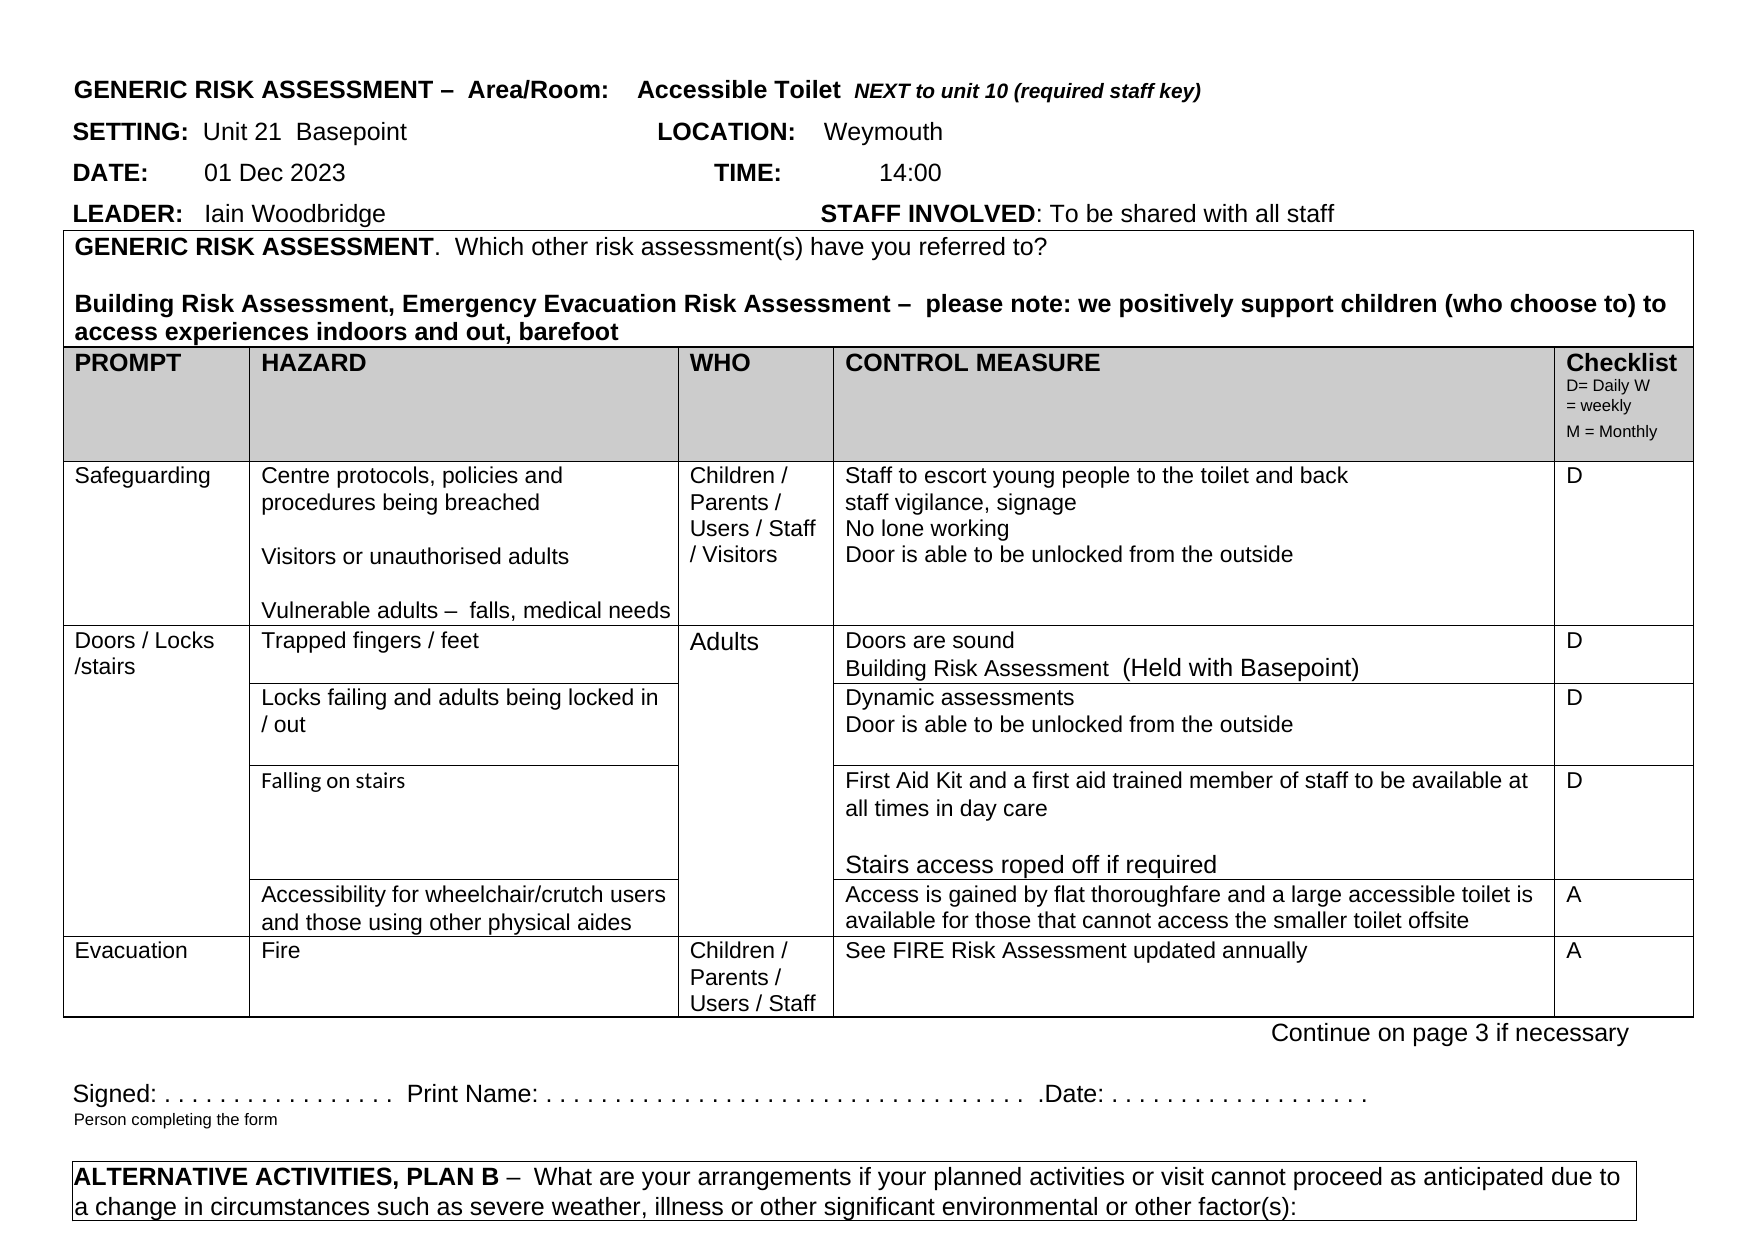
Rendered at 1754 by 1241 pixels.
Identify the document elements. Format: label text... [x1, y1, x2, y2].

table_cell Centre protocols, policies and procedures being breached Visitors or unauthorised adults Vulnerable adults – falls, medical needs [250, 462, 678, 625]
table_cell Adults [679, 626, 833, 936]
table_cell Children / Parents / Users / Staff [679, 937, 833, 1016]
table_cell Locks failing and adults being locked in / out [250, 684, 678, 765]
table_cell Staff to escort young people to the toilet and back staff vigilance, signage No lone working Door is able to be unlocked from the outside [834, 462, 1554, 625]
table_cell See FIRE Risk Assessment updated annually [834, 937, 1554, 1016]
text ALTERNATIVE ACTIVITIES, PLAN B – What are your arrangements if your planned activities or visit cannot proceed as anticipated due to a change in circumstances such as severe weather, illness or other significant environmental or other factor(s): [73, 1162, 1636, 1220]
table_cell Dynamic assessments Door is able to be unlocked from the outside [834, 684, 1554, 765]
table_cell Checklist D= Daily W = weekly M = Monthly [1555, 348, 1693, 461]
table_cell A [1555, 880, 1693, 936]
table_cell Access is gained by flat thoroughfare and a large accessible toilet is available for those that cannot access the smaller toilet offsite [834, 880, 1554, 936]
table_cell Evacuation [64, 937, 249, 1016]
text Person completing the form [74, 1110, 1636, 1129]
text SETTING: Unit 21 Basepoint LOCATION: Weymouth [72, 117, 1636, 146]
table_cell HAZARD [250, 348, 678, 461]
table_cell Children / Parents / Users / Staff / Visitors [679, 462, 833, 625]
table_cell Fire [250, 937, 678, 1016]
text LEADER: Iain Woodbridge STAFF INVOLVED: To be shared with all staff [72, 199, 1636, 228]
table_header GENERIC RISK ASSESSMENT. Which other risk assessment(s) have you referred to? Building Risk Assessment, Emergency Evacuation Risk Assessment – please note: we positively support children (who choose to) to access experiences indoors and out, barefoot [64, 231, 1693, 346]
table_cell D [1555, 766, 1693, 879]
table_cell D [1555, 684, 1693, 765]
table_cell WHO [679, 348, 833, 461]
text DATE: 01 Dec 2023 TIME: 14:00 [72, 158, 1636, 187]
table_cell Safeguarding [64, 462, 249, 625]
text Continue on page 3 if necessary [72, 1018, 1636, 1046]
table_cell First Aid Kit and a first aid trained member of staff to be available at all times in day care Stairs access roped off if required [834, 766, 1554, 879]
table_cell D [1555, 626, 1693, 683]
table_cell Trapped fingers / feet [250, 626, 678, 683]
table_cell PROMPT [64, 348, 249, 461]
table_cell Doors / Locks /stairs [64, 626, 249, 936]
table_cell CONTROL MEASURE [834, 348, 1554, 461]
table_cell D [1555, 462, 1693, 625]
table_cell Doors are sound Building Risk Assessment (Held with Basepoint) [834, 626, 1554, 683]
table_cell A [1555, 937, 1693, 1016]
table_cell Falling on stairs [250, 766, 678, 879]
table_cell Accessibility for wheelchair/crutch users and those using other physical aides [250, 880, 678, 936]
text Signed: . . . . . . . . . . . . . . . . . Print Name: . . . . . . . . . . . . . . . . . . . . . . . . . . . . . . . . . . . .Date: . . . . . . . . . . . . . . . . . . . [72, 1079, 1636, 1107]
text GENERIC RISK ASSESSMENT – Area/Room: Accessible Toilet NEXT to unit 10 (required staff key) [74, 76, 1636, 104]
